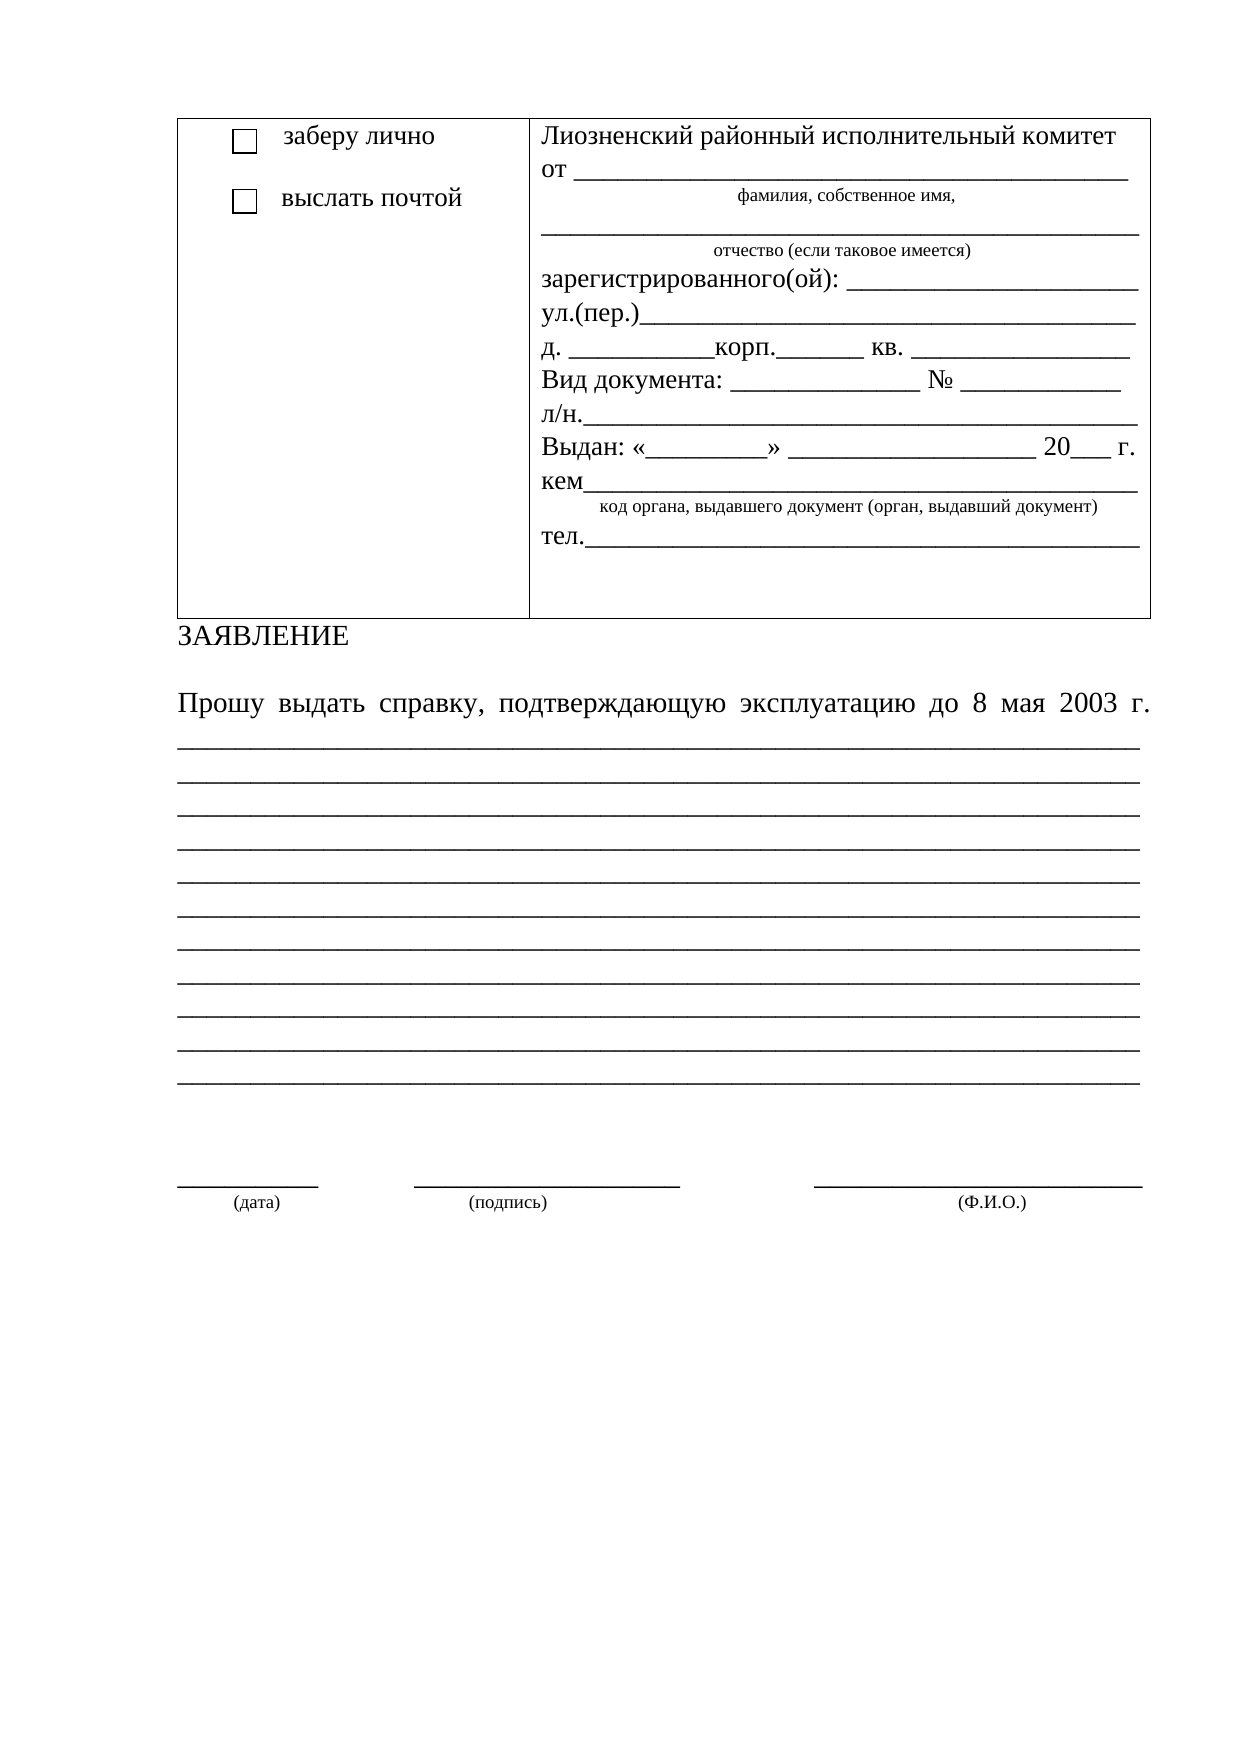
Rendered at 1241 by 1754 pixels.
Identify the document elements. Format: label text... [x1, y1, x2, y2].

table_header Лиозненский районный исполнительный комитет от ______________________________________ фамилия, собственное имя, _________________________________________ отчество (если таковое имеется) зарегистрированного(ой): ____________________ ул.(пер.)__________________________________ д. __________корп.______ кв. _______________ Вид документа: _____________ № ___________ л/н.______________________________________ Выдан: «_________» _________________ 20___ г. кем______________________________________ код органа, выдавшего документ (орган, выдавший документ) тел.______________________________________ [530, 119, 1150, 617]
text Прошу выдать справку, подтверждающую эксплуатацию до 8 мая 2003 г. ______________________________________________________________________________________________________________________________________________________________________________________________________________________________________________________________________________________________________________________________________________________________________________________________________________________________________________________________________________________________________________________________________________________________________________________________________________________________________________________________________________________________________________________________________________________ [177, 686, 1152, 1088]
table_header заберу лично выслать почтой [178, 119, 529, 617]
text _________ _________________ _____________________ [177, 1155, 1152, 1191]
text (дата) (подпись) (Ф.И.О.) [177, 1191, 1152, 1213]
text ЗАЯВЛЕНИЕ [177, 618, 1152, 652]
